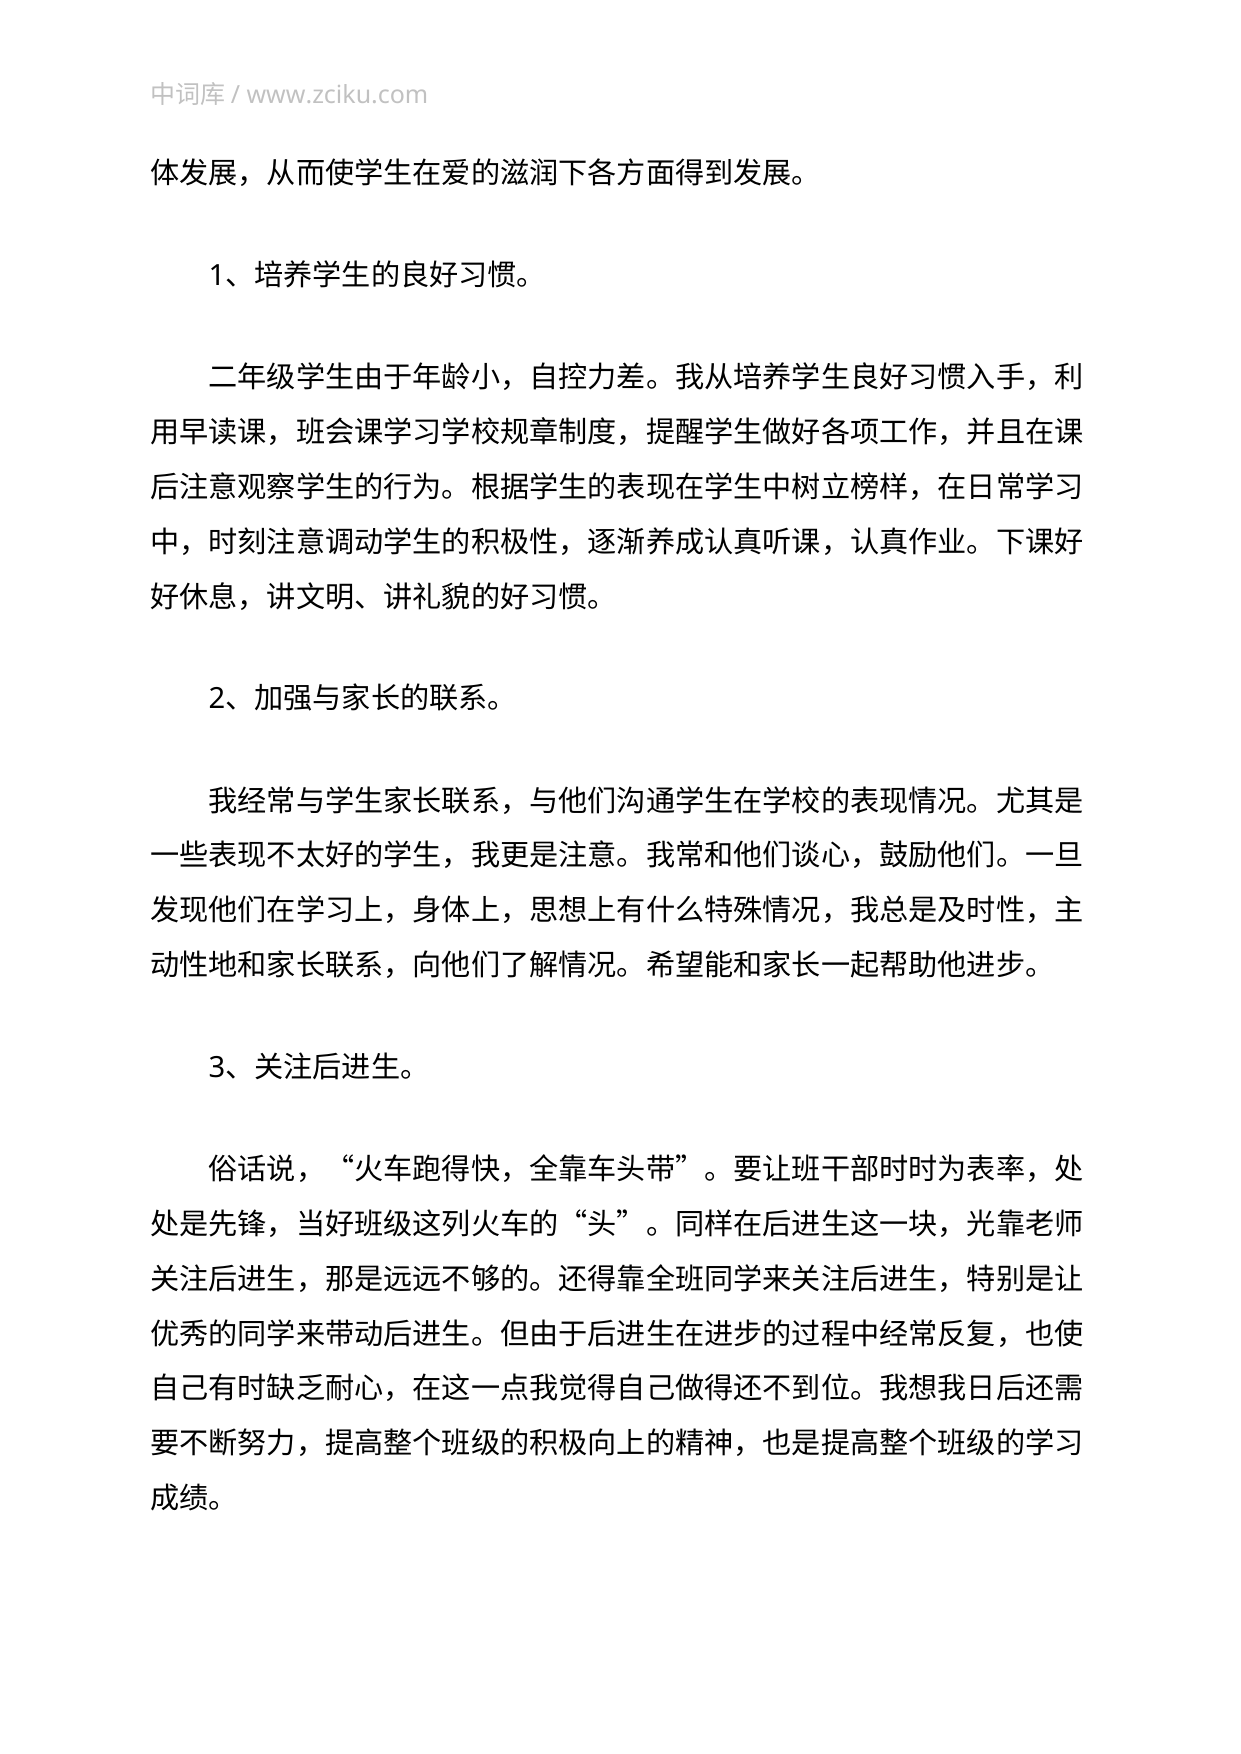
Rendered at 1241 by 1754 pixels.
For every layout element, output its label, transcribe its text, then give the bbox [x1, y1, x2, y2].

text 1、培养学生的良好习惯。 [150, 252, 1090, 294]
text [150, 150, 1090, 192]
text 二年级学生由于年龄小，自控力差。我从培养学生良好习惯入手，利用早读课，班会课学习学校规章制度，提醒学生做好各项工作，并且在课后注意观察学生的行为。根据学生的表现在学生中树立榜样，在日常学习中，时刻注意调动学生的积极性，逐渐养成认真听课，认真作业。下课好好休息，讲文明、讲礼貌的好习惯。 [150, 354, 1090, 616]
text 我经常与学生家长联系，与他们沟通学生在学校的表现情况。尤其是一些表现不太好的学生，我更是注意。我常和他们谈心，鼓励他们。一旦发现他们在学习上，身体上，思想上有什么特殊情况，我总是及时性，主动性地和家长联系，向他们了解情况。希望能和家长一起帮助他进步。 [150, 777, 1090, 984]
text 俗话说，“火车跑得快，全靠车头带”。要让班干部时时为表率，处处是先锋，当好班级这列火车的“头”。同样在后进生这一块，光靠老师关注后进生，那是远远不够的。还得靠全班同学来关注后进生，特别是让优秀的同学来带动后进生。但由于后进生在进步的过程中经常反复，也使自己有时缺乏耐心，在这一点我觉得自己做得还不到位。我想我日后还需要不断努力，提高整个班级的积极向上的精神，也是提高整个班级的学习成绩。 [150, 1146, 1090, 1517]
text 3、关注后进生。 [150, 1043, 1090, 1086]
text 2、加强与家长的联系。 [150, 675, 1090, 717]
